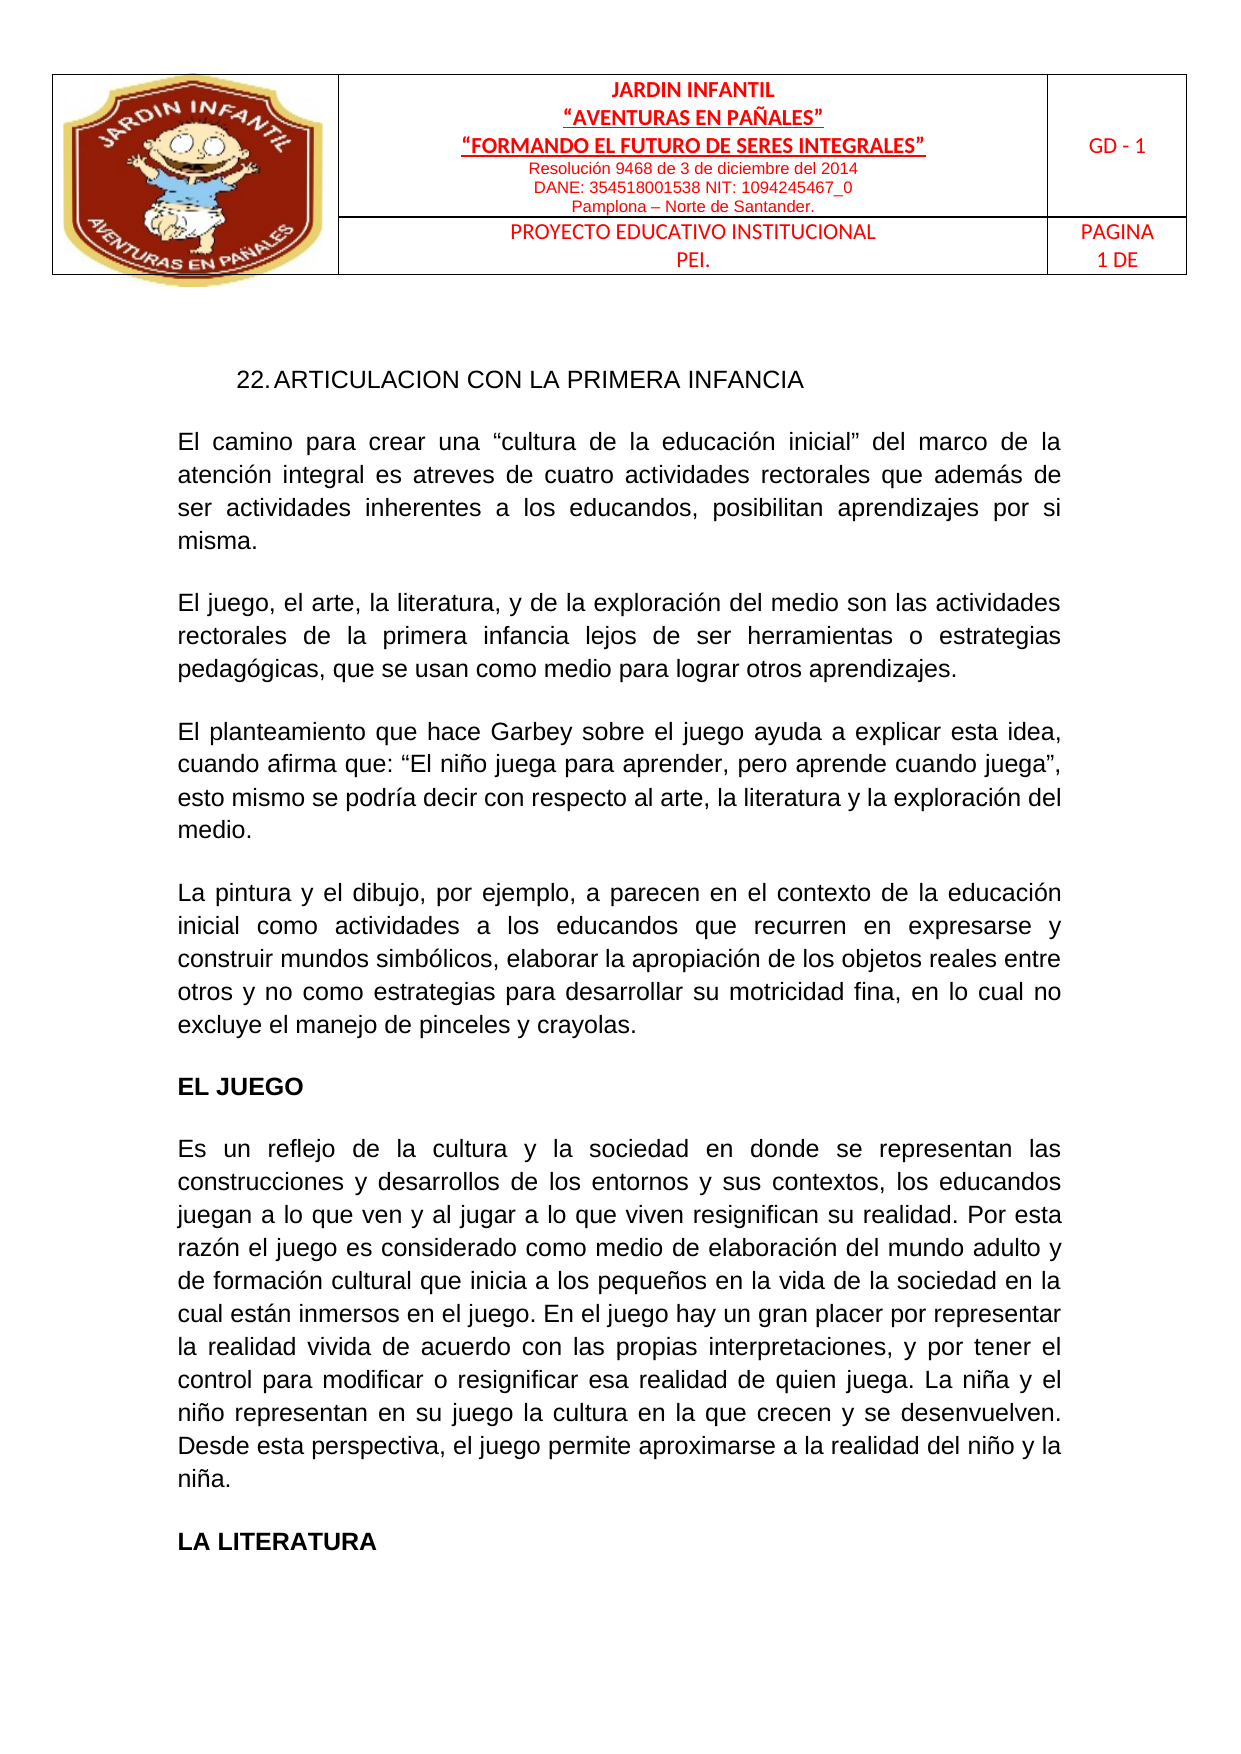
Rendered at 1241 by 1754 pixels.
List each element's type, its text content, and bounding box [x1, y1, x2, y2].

text El camino para crear una “cultura de la educación inicial” del marco de la atención integral es atreves de cuatro actividades rectorales que además de ser actividades inherentes a los educandos, posibilitan aprendizajes por si misma. [177, 427, 1063, 555]
text El juego, el arte, la literatura, y de la exploración del medio son las actividades rectorales de la primera infancia lejos de ser herramientas o estrategias pedagógicas, que se usan como medio para lograr otros aprendizajes. [177, 588, 1063, 683]
text La pintura y el dibujo, por ejemplo, a parecen en el contexto de la educación inicial como actividades a los educandos que recurren en expresarse y construir mundos simbólicos, elaborar la apropiación de los objetos reales entre otros y no como estrategias para desarrollar su motricidad fina, en lo cual no excluye el manejo de pinceles y crayolas. [177, 878, 1063, 1038]
list ARTICULACION CON LA PRIMERA INFANCIA [236, 365, 1063, 393]
picture [63, 75, 323, 274]
picture [63, 275, 323, 287]
text El planteamiento que hace Garbey sobre el juego ayuda a explicar esta idea, cuando afirma que: “El niño juega para aprender, pero aprende cuando juega”, esto mismo se podría decir con respecto al arte, la literatura y la exploración del medio. [177, 716, 1063, 844]
text EL JUEGO [177, 1072, 1063, 1101]
text LA LITERATURA [177, 1527, 1063, 1555]
text Es un reflejo de la cultura y la sociedad en donde se representan las construcciones y desarrollos de los entornos y sus contextos, los educandos juegan a lo que ven y al jugar a lo que viven resignifican su realidad. Por esta razón el juego es considerado como medio de elaboración del mundo adulto y de formación cultural que inicia a los pequeños en la vida de la sociedad en la cual están inmersos en el juego. En el juego hay un gran placer por representar la realidad vivida de acuerdo con las propias interpretaciones, y por tener el control para modificar o resignificar esa realidad de quien juega. La niña y el niño representan en su juego la cultura en la que crecen y se desenvuelven. Desde esta perspectiva, el juego permite aproximarse a la realidad del niño y la niña. [177, 1134, 1063, 1493]
